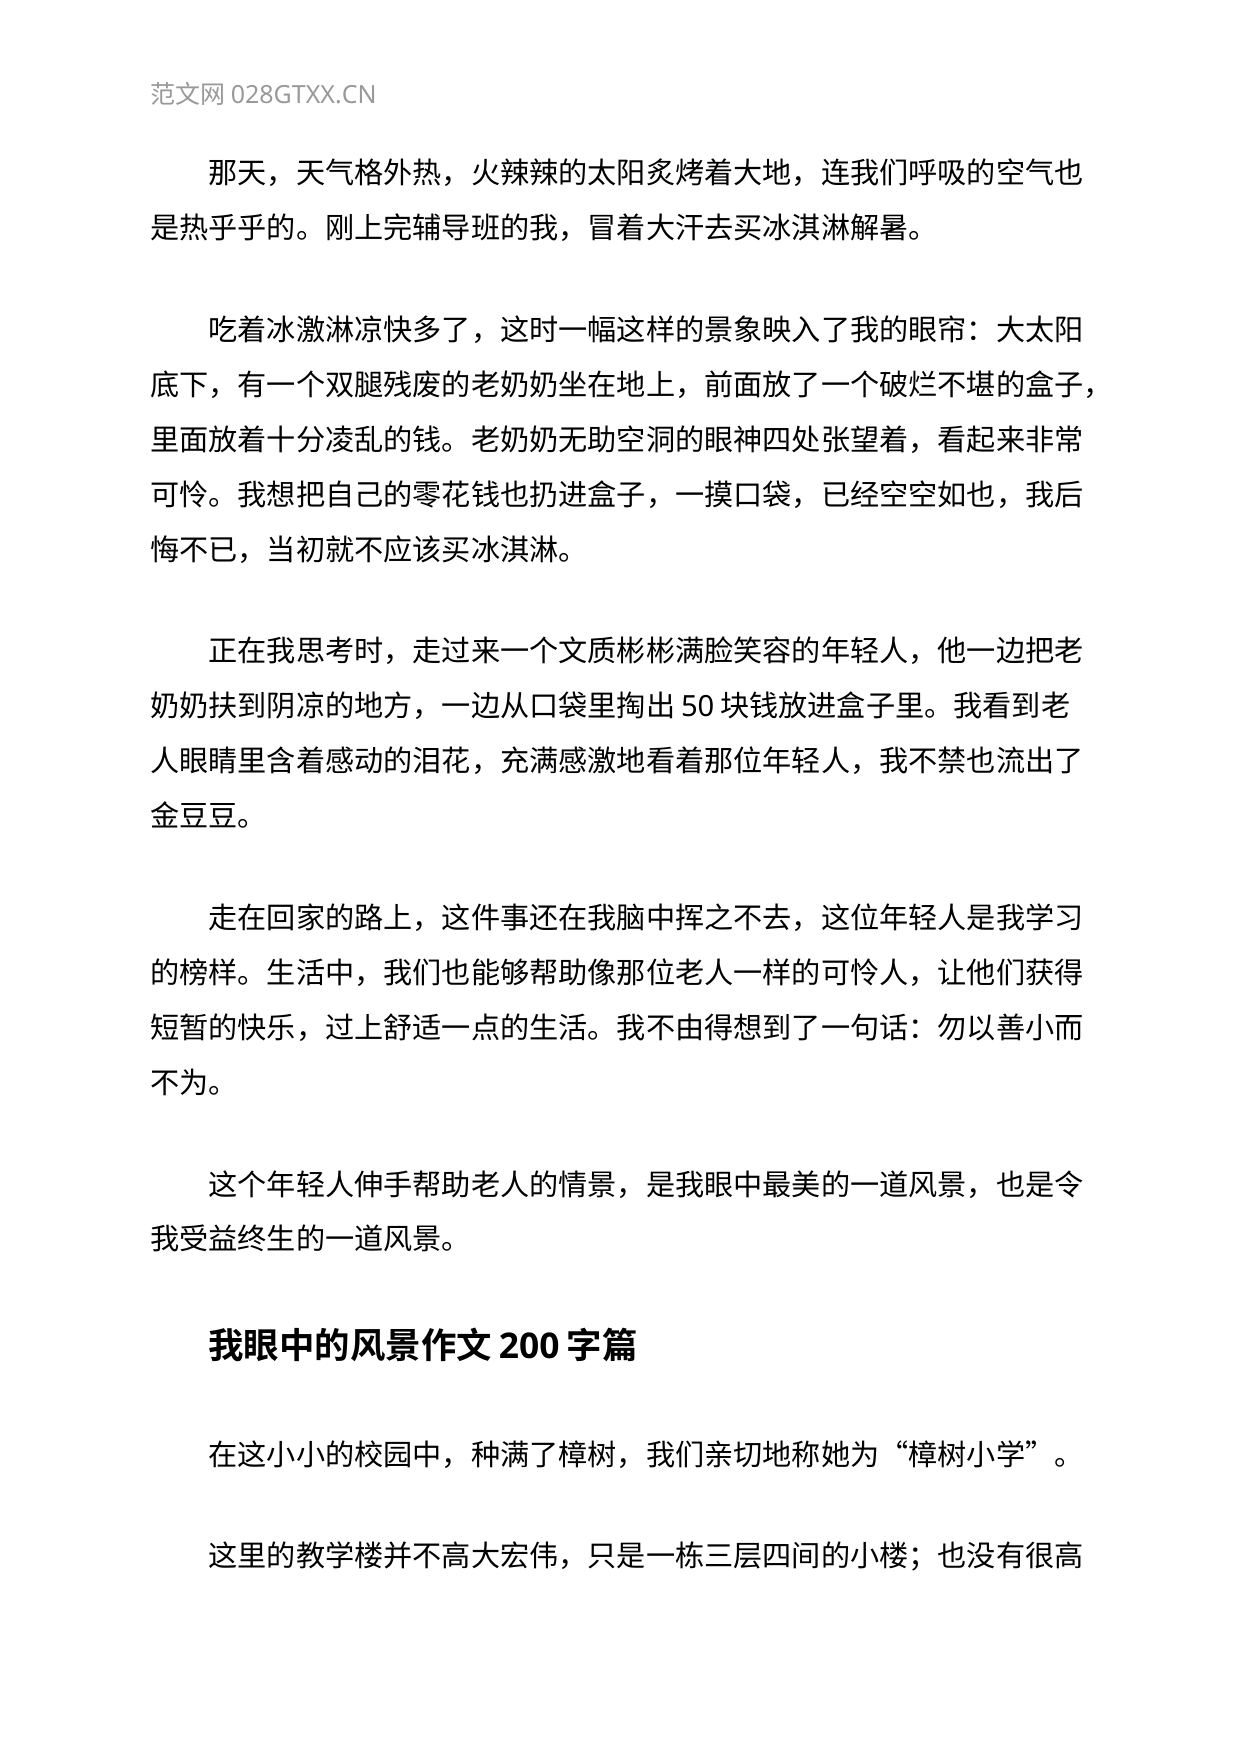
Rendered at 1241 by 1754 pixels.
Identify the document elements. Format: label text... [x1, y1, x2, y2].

text 正在我思考时，走过来一个文质彬彬满脸笑容的年轻人，他一边把老奶奶扶到阴凉的地方，一边从口袋里掏出50块钱放进盒子里。我看到老人眼睛里含着感动的泪花，充满感激地看着那位年轻人，我不禁也流出了金豆豆。 [150, 628, 1090, 835]
text 吃着冰激淋凉快多了，这时一幅这样的景象映入了我的眼帘：大太阳底下，有一个双腿残废的老奶奶坐在地上，前面放了一个破烂不堪的盒子，里面放着十分凌乱的钱。老奶奶无助空洞的眼神四处张望着，看起来非常可怜。我想把自己的零花钱也扔进盒子，一摸口袋，已经空空如也，我后悔不已，当初就不应该买冰淇淋。 [150, 307, 1090, 568]
text 这个年轻人伸手帮助老人的情景，是我眼中最美的一道风景，也是令我受益终生的一道风景。 [150, 1161, 1090, 1258]
text 那天，天气格外热，火辣辣的太阳炙烤着大地，连我们呼吸的空气也是热乎乎的。刚上完辅导班的我，冒着大汗去买冰淇淋解暑。 [150, 150, 1090, 247]
text 我眼中的风景作文200字篇 [150, 1318, 1090, 1369]
text 在这小小的校园中，种满了樟树，我们亲切地称她为“樟树小学”。 [150, 1431, 1090, 1473]
text 走在回家的路上，这件事还在我脑中挥之不去，这位年轻人是我学习的榜样。生活中，我们也能够帮助像那位老人一样的可怜人，让他们获得短暂的快乐，过上舒适一点的生活。我不由得想到了一句话：勿以善小而不为。 [150, 894, 1090, 1102]
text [150, 1533, 1090, 1575]
